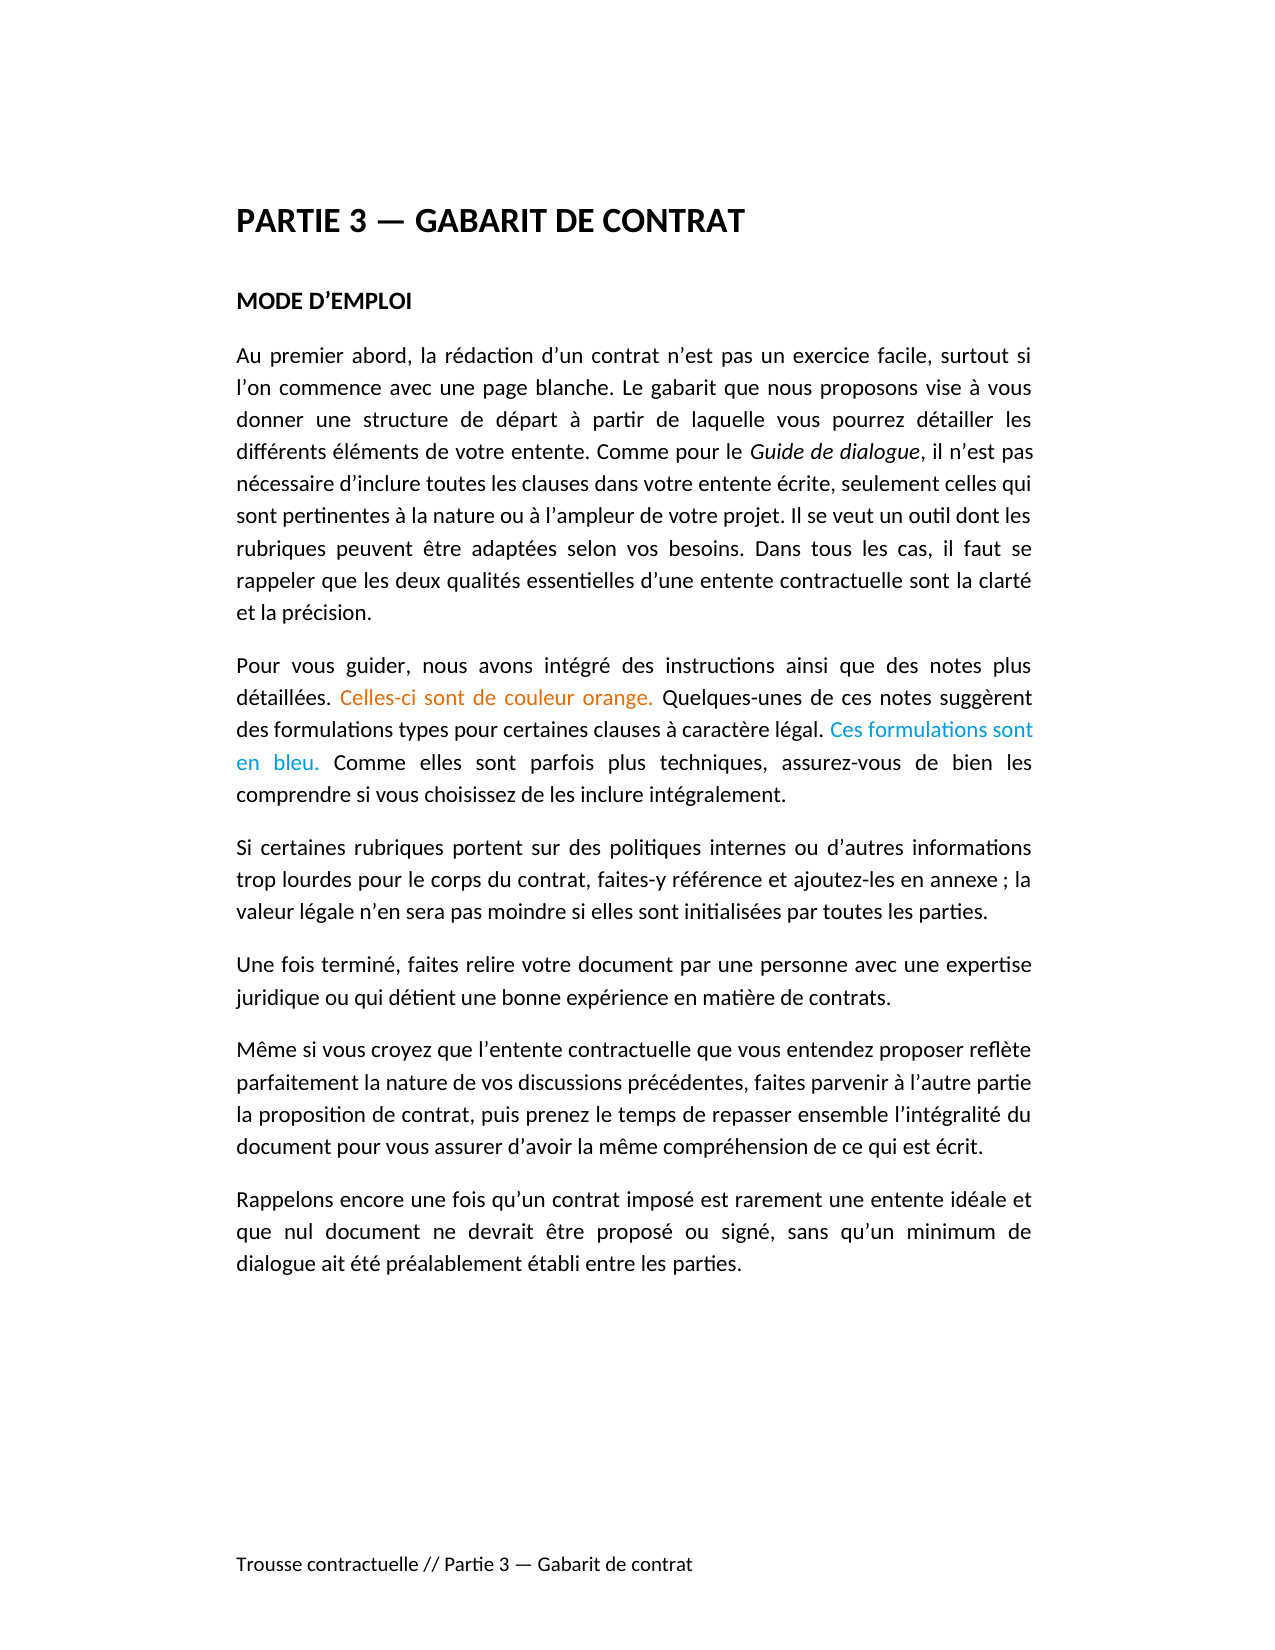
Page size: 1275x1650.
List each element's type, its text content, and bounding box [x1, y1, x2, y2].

text Rappelons encore une fois qu’un contrat imposé est rarement une entente idéale et que nul document ne devrait être proposé ou signé, sans qu’un minimum de dialogue ait été préalablement établi entre les parties. [236, 1185, 1033, 1278]
text PARTIE 3 — GABARIT DE CONTRAT [236, 198, 1039, 241]
text Pour vous guider, nous avons intégré des instructions ainsi que des notes plus détaillées. Celles-ci sont de couleur orange. Quelques-unes de ces notes suggèrent des formulations types pour certaines clauses à caractère légal. Ces formulations sont en bleu. Comme elles sont parfois plus techniques, assurez-vous de bien les comprendre si vous choisissez de les inclure intégralement. [236, 651, 1033, 808]
text Mode d’emploi [236, 285, 1039, 315]
text Si certaines rubriques portent sur des politiques internes ou d’autres informations trop lourdes pour le corps du contrat, faites-y référence et ajoutez-les en annexe ; la valeur légale n’en sera pas moindre si elles sont initialisées par toutes les parties. [236, 833, 1033, 925]
text Même si vous croyez que l’entente contractuelle que vous entendez proposer reflète parfaitement la nature de vos discussions précédentes, faites parvenir à l’autre partie la proposition de contrat, puis prenez le temps de repasser ensemble l’intégralité du document pour vous assurer d’avoir la même compréhension de ce qui est écrit. [236, 1036, 1033, 1160]
text Une fois terminé, faites relire votre document par une personne avec une expertise juridique ou qui détient une bonne expérience en matière de contrats. [236, 950, 1033, 1011]
text Au premier abord, la rédaction d’un contrat n’est pas un exercice facile, surtout si l’on commence avec une page blanche. Le gabarit que nous proposons vise à vous donner une structure de départ à partir de laquelle vous pourrez détailler les différents éléments de votre entente. Comme pour le Guide de dialogue, il n’est pas nécessaire d’inclure toutes les clauses dans votre entente écrite, seulement celles qui sont pertinentes à la nature ou à l’ampleur de votre projet. Il se veut un outil dont les rubriques peuvent être adaptées selon vos besoins. Dans tous les cas, il faut se rappeler que les deux qualités essentielles d’une entente contractuelle sont la clarté et la précision. [236, 341, 1033, 626]
